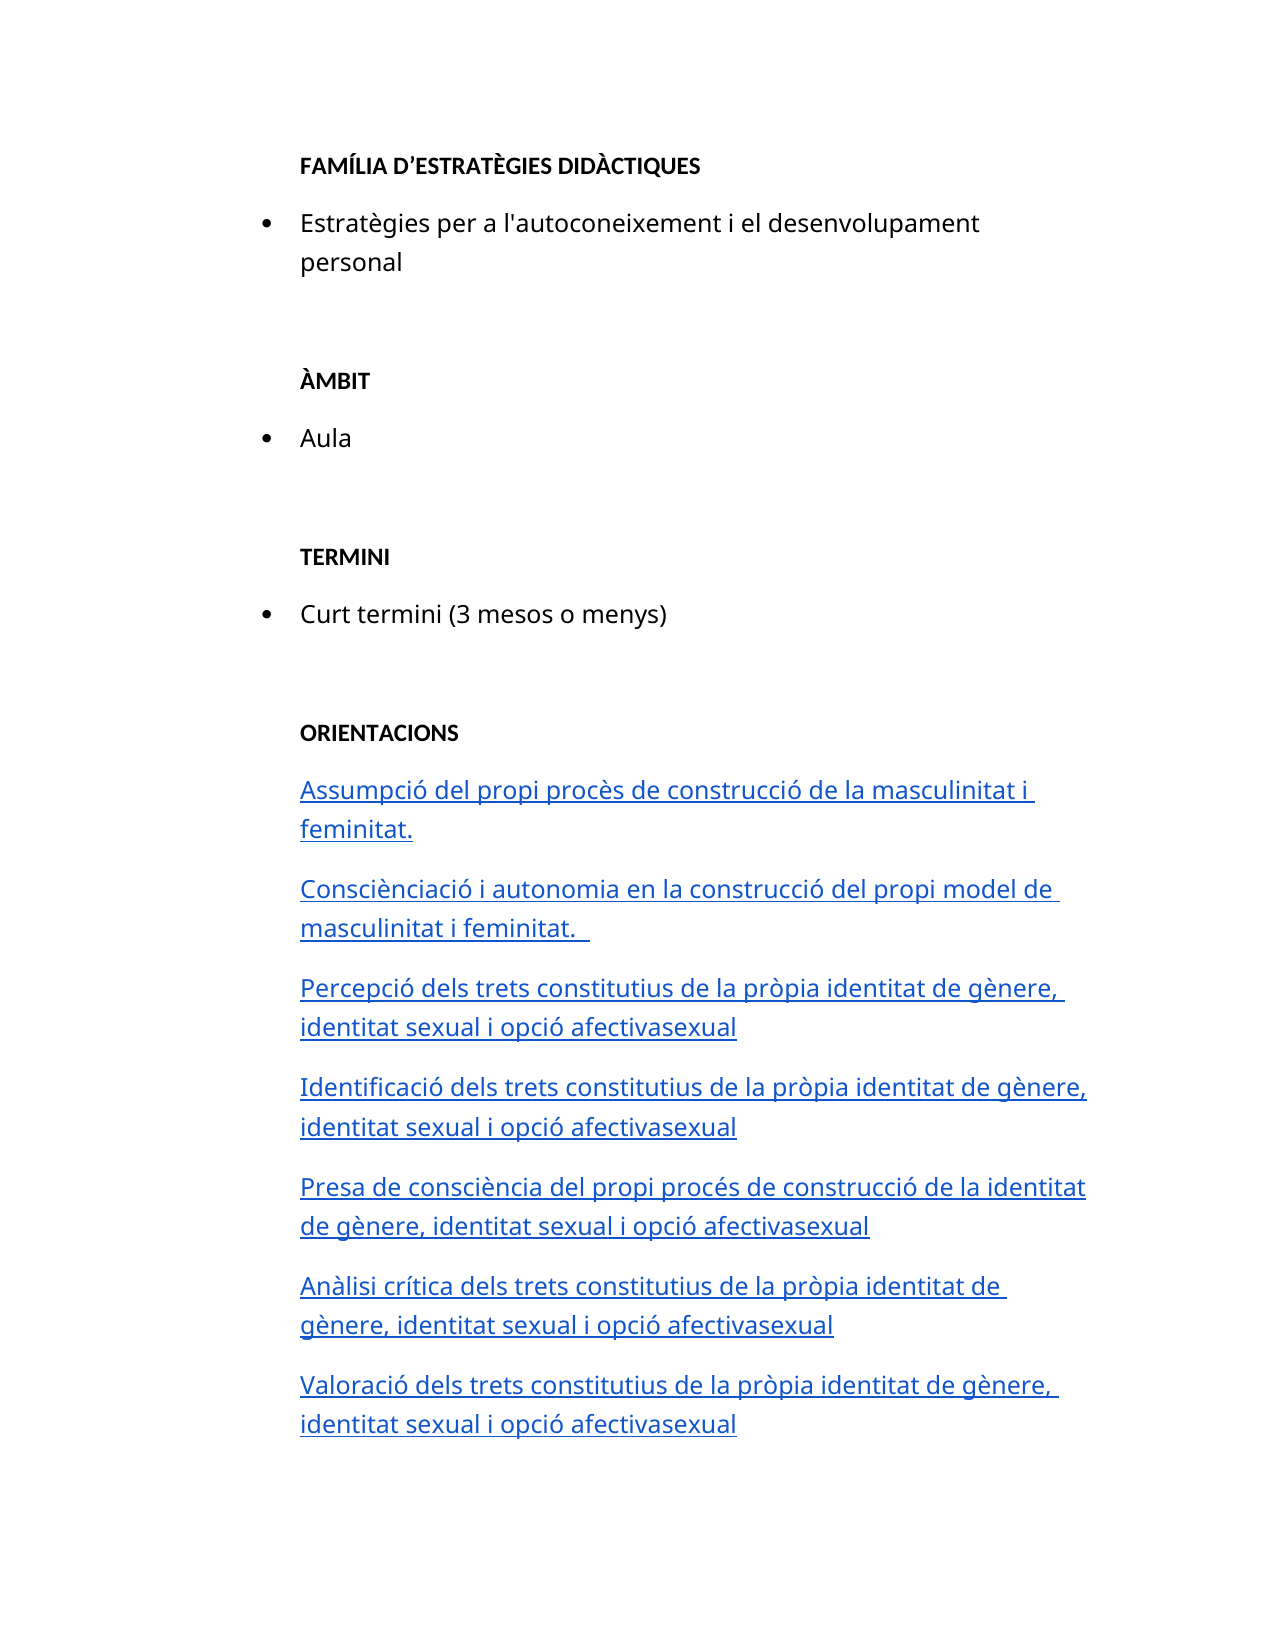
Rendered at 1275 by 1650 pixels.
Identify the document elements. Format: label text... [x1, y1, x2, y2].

text Presa de consciència del propi procés de construcció de la identitat de gènere, identitat sexual i opció afectivasexual [300, 1169, 1087, 1242]
subtitle TERMINI [300, 541, 1087, 571]
subtitle ORIENTACIONS [300, 717, 1087, 747]
list Estratègies per a l'autoconeixement i el desenvolupament personal [262, 206, 1087, 279]
list Aula [262, 421, 1087, 455]
text Identificació dels trets constitutius de la pròpia identitat de gènere, identitat sexual i opció afectivasexual [300, 1070, 1087, 1099]
text Identificació dels trets constitutius de la pròpia identitat de gènere, identitat sexual i opció afectivasexual [300, 1101, 1087, 1143]
subtitle FAMÍLIA D’ESTRATÈGIES DIDÀCTIQUES [300, 150, 1087, 181]
text Assumpció del propi procès de construcció de la masculinitat i feminitat. [300, 772, 1087, 846]
text Consciènciació i autonomia en la construcció del propi model de masculinitat i feminitat. [300, 872, 1087, 945]
text Anàlisi crítica dels trets constitutius de la pròpia identitat de gènere, identitat sexual i opció afectivasexual [300, 1268, 1087, 1342]
text Percepció dels trets constitutius de la pròpia identitat de gènere, identitat sexual i opció afectivasexual [300, 971, 1087, 1044]
subtitle ÀMBIT [300, 365, 1087, 396]
text Valoració dels trets constitutius de la pròpia identitat de gènere, identitat sexual i opció afectivasexual [300, 1367, 1087, 1441]
list Curt termini (3 mesos o menys) [262, 597, 1087, 631]
